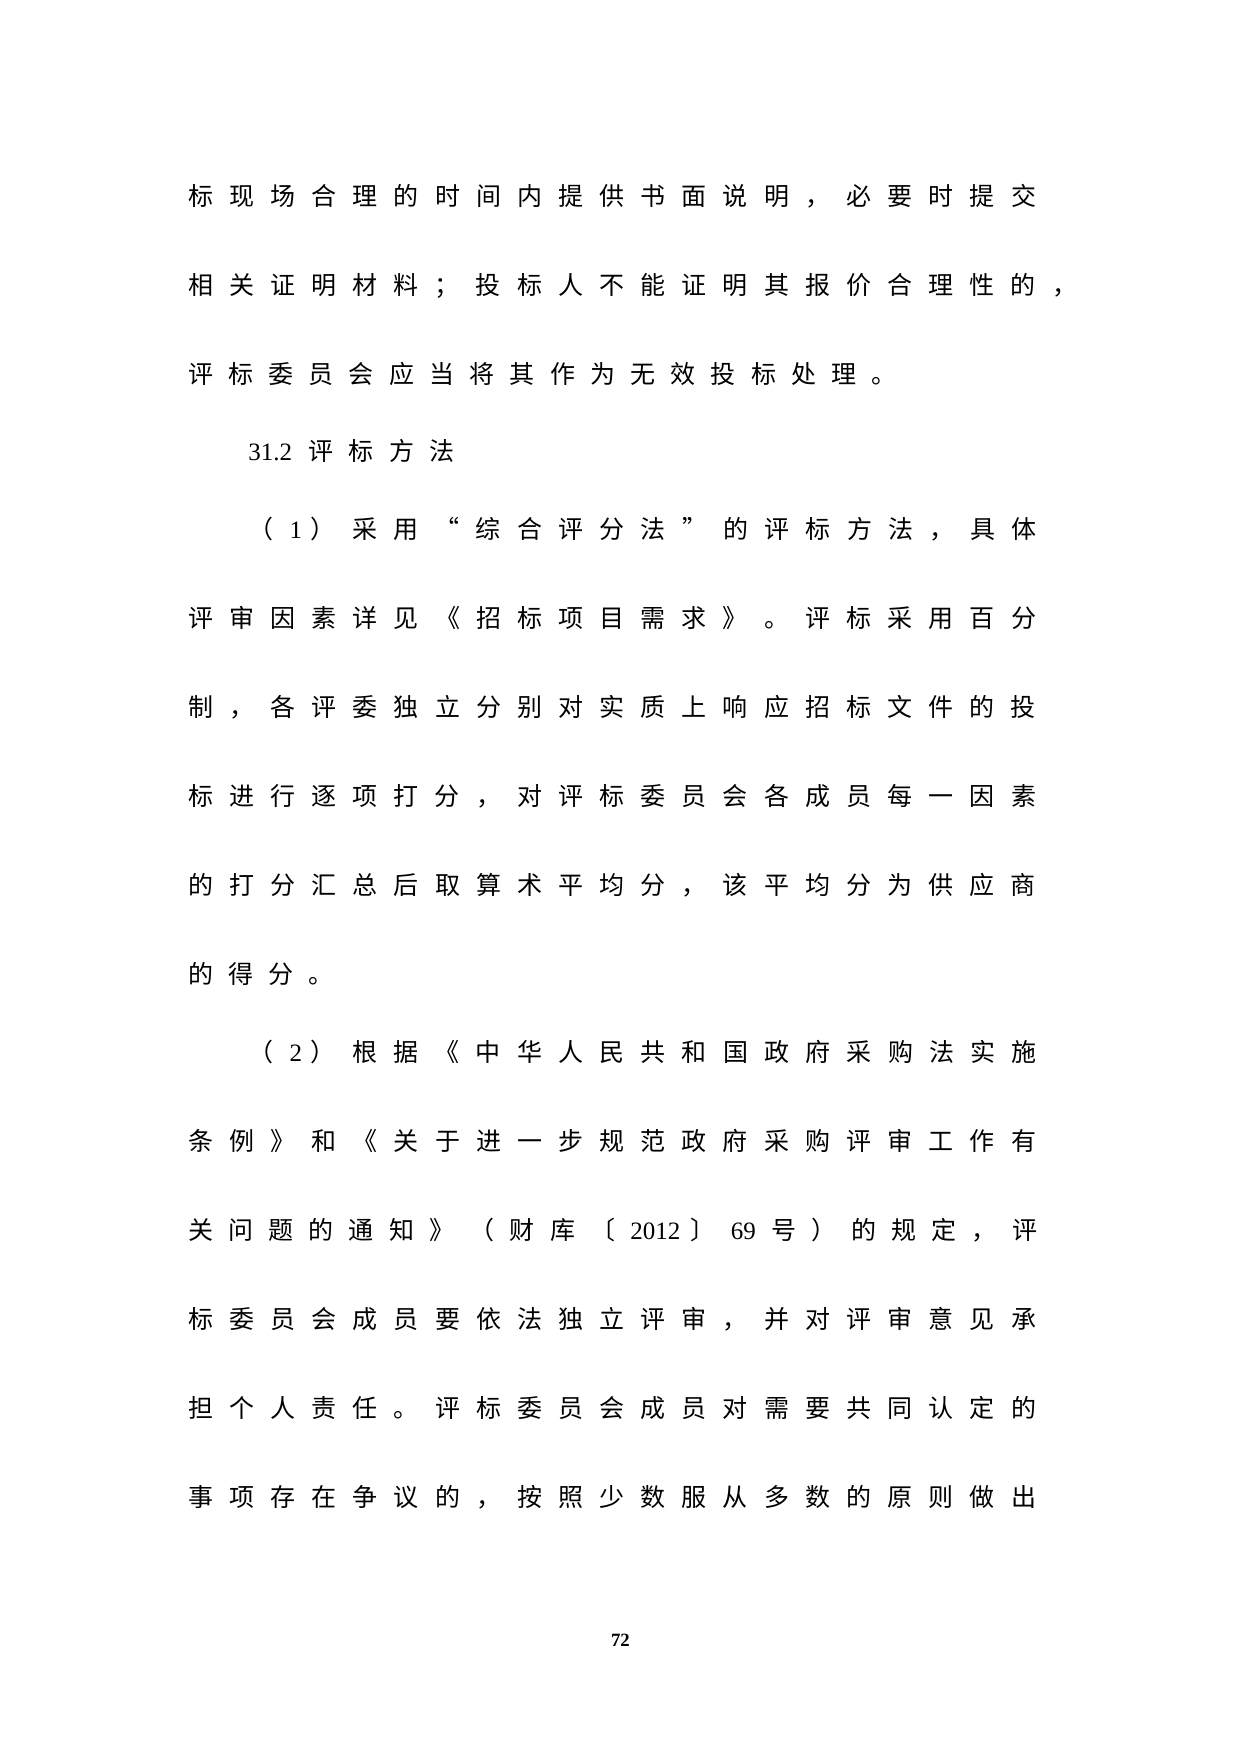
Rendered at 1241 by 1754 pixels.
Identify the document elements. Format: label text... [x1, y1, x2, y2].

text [188, 1020, 1052, 1525]
text 31.2 评标方法 [188, 420, 1052, 479]
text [188, 164, 1052, 402]
text （1）采用“综合评分法”的评标方法，具体评审因素详见《招标项目需求》。评标采用百分制，各评委独立分别对实质上响应招标文件的投标进行逐项打分，对评标委员会各成员每一因素的打分汇总后取算术平均分，该平均分为供应商的得分。 [188, 498, 1052, 1002]
